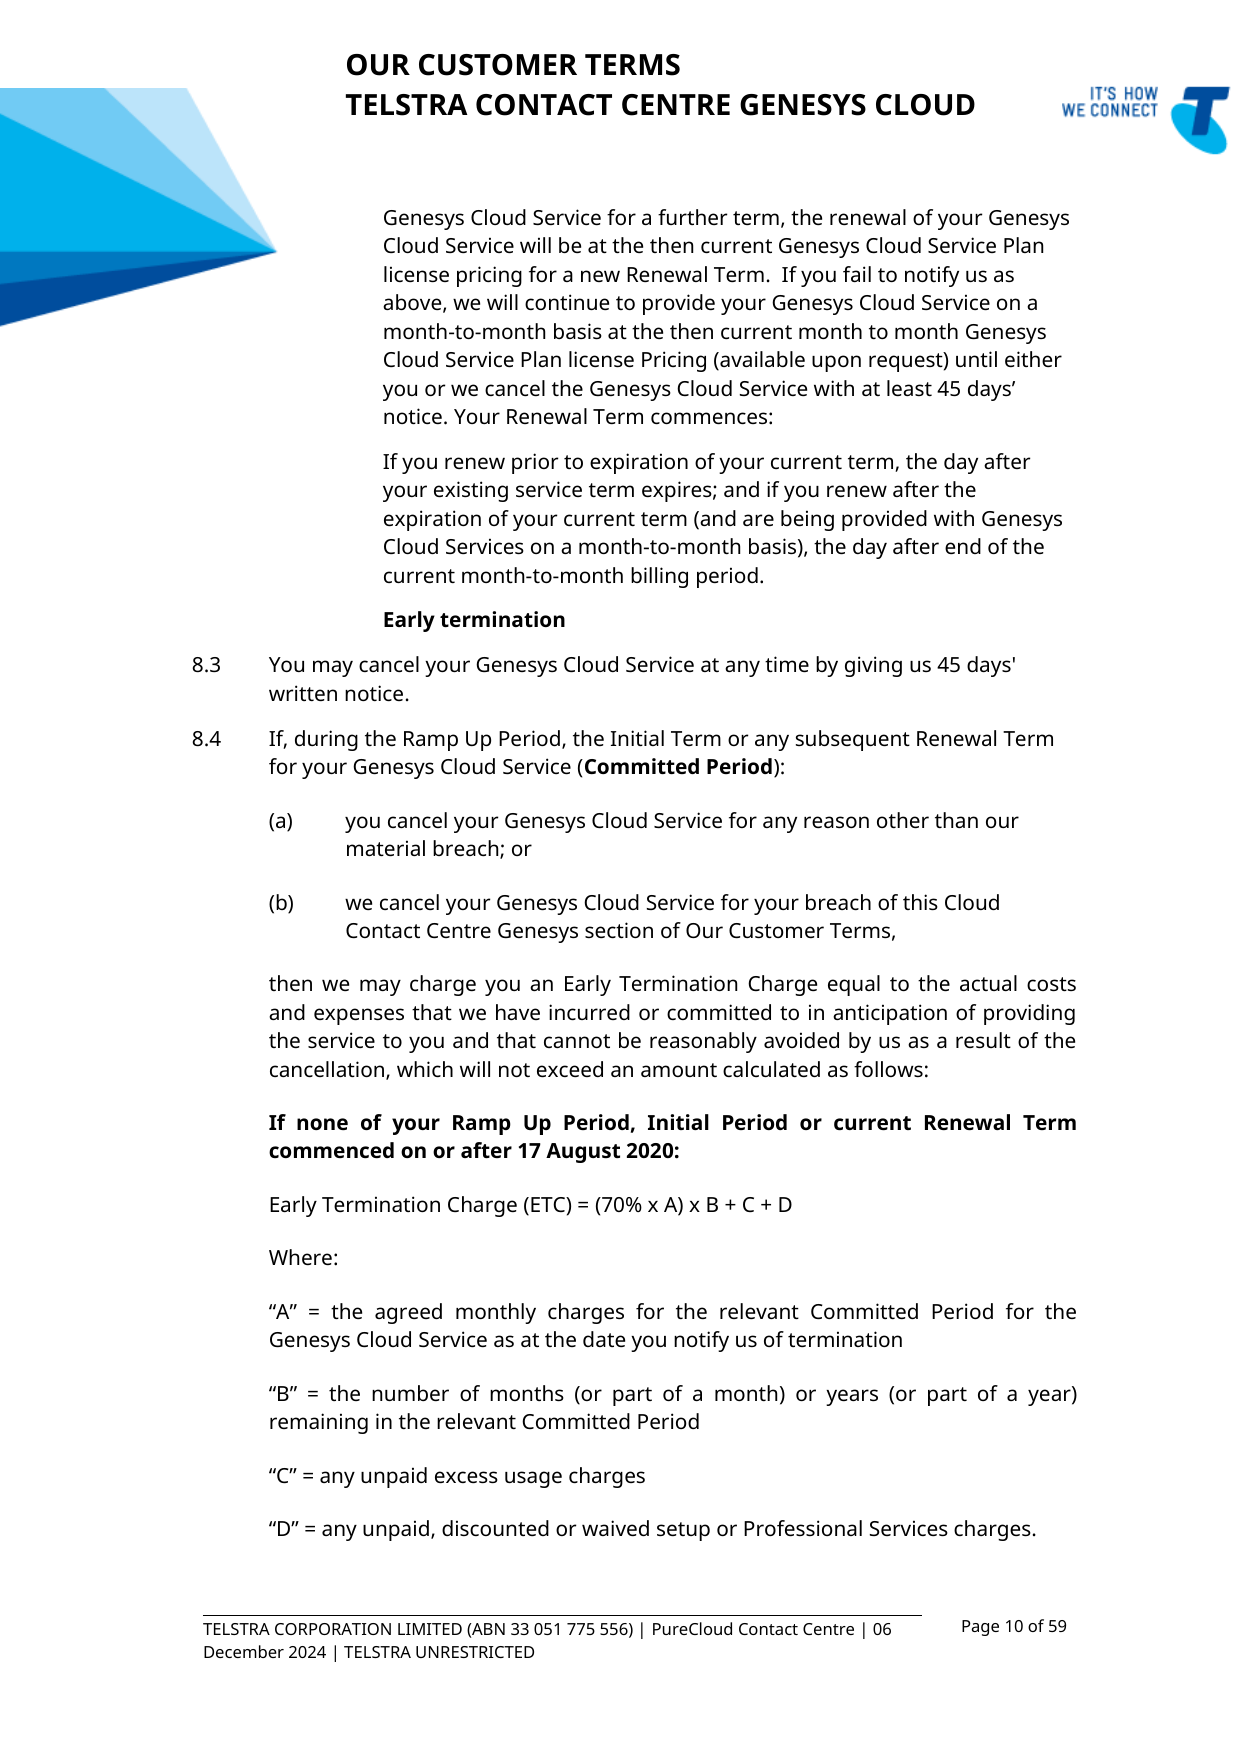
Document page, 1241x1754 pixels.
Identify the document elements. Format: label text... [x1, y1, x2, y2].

subtitle If you renew prior to expiration of your current term, the day after your existing service term expires; and if you renew after the expiration of your current term (and are being provided with Genesys Cloud Services on a month-to-month basis), the day after end of the current month-to-month billing period. [383, 447, 1078, 589]
subtitle If, during the Ramp Up Period, the Initial Term or any subsequent Renewal Term for your Genesys Cloud Service (Committed Period): [192, 724, 1078, 781]
subtitle Early Termination Charge (ETC) = (70% x A) x B + C + D [268, 1190, 1078, 1218]
text “C” = any unpaid excess usage charges [268, 1461, 1078, 1489]
subtitle You may cancel your Genesys Cloud Service at any time by giving us 45 days' written notice. [192, 651, 1078, 707]
subtitle Early termination [383, 606, 1078, 634]
text Where: [268, 1243, 1078, 1272]
picture [0, 88, 304, 328]
picture [1060, 82, 1232, 157]
text “A” = the agreed monthly charges for the relevant Committed Period for the Genesys Cloud Service as at the date you notify us of termination [268, 1297, 1078, 1354]
subtitle If none of your Ramp Up Period, Initial Period or current Renewal Term commenced on or after 17 August 2020: [268, 1108, 1078, 1165]
text “B” = the number of months (or part of a month) or years (or part of a year) remaining in the relevant Committed Period [268, 1379, 1078, 1436]
subtitle you cancel your Genesys Cloud Service for any reason other than our material breach; or [268, 806, 1078, 863]
subtitle we cancel your Genesys Cloud Service for your breach of this Cloud Contact Centre Genesys section of Our Customer Terms, [268, 888, 1078, 944]
subtitle then we may charge you an Early Termination Charge equal to the actual costs and expenses that we have incurred or committed to in anticipation of providing the service to you and that cannot be reasonably avoided by us as a result of the cancellation, which will not exceed an amount calculated as follows: [268, 969, 1078, 1083]
text “D” = any unpaid, discounted or waived setup or Professional Services charges. [268, 1514, 1078, 1543]
